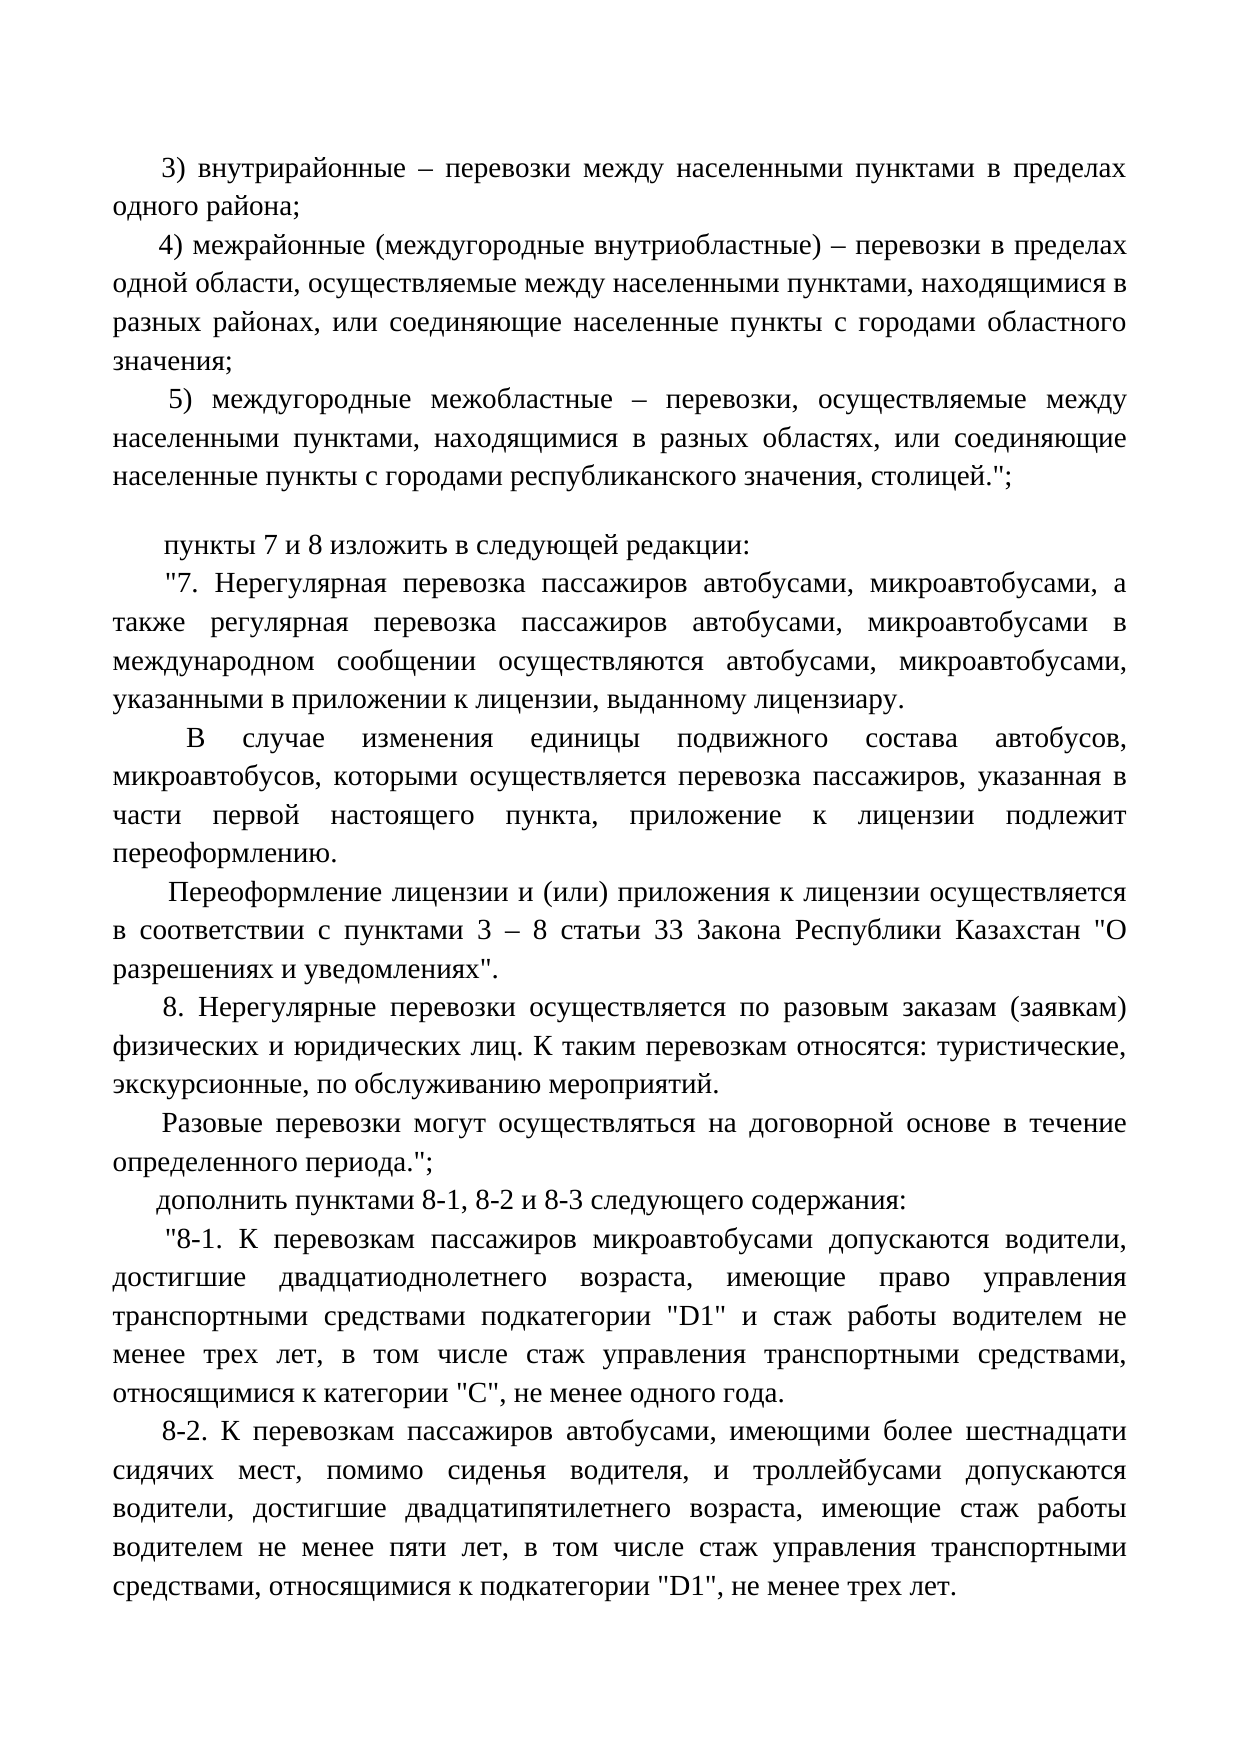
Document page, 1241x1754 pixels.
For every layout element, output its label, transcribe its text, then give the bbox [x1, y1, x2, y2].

text Разовые перевозки могут осуществляться на договорной основе в течение определенного периода."; [112, 1105, 1128, 1177]
text "7. Нерегулярная перевозка пассажиров автобусами, микроавтобусами, а также регулярная перевозка пассажиров автобусами, микроавтобусами в международном сообщении осуществляются автобусами, микроавтобусами, указанными в приложении к лицензии, выданному лицензиару. [112, 566, 1128, 715]
text пункты 7 и 8 изложить в следующей редакции: [112, 527, 1128, 561]
text 8. Нерегулярные перевозки осуществляется по разовым заказам (заявкам) физических и юридических лиц. К таким перевозкам относятся: туристические, экскурсионные, по обслуживанию мероприятий. [112, 989, 1128, 1100]
text 5) междугородные межобластные – перевозки, осуществляемые между населенными пунктами, находящимися в разных областях, или соединяющие населенные пункты с городами республиканского значения, столицей."; [112, 381, 1128, 492]
text "8-1. К перевозкам пассажиров микроавтобусами допускаются водители, достигшие двадцатиоднолетнего возраста, имеющие право управления транспортными средствами подкатегории "D1" и стаж работы водителем не менее трех лет, в том числе стаж управления транспортными средствами, относящимися к категории "С", не менее одного года. [112, 1221, 1128, 1408]
text 4) межрайонные (междугородные внутриобластные) – перевозки в пределах одной области, осуществляемые между населенными пунктами, находящимися в разных районах, или соединяющие населенные пункты с городами областного значения; [112, 227, 1128, 376]
text В случае изменения единицы подвижного состава автобусов, микроавтобусов, которыми осуществляется перевозка пассажиров, указанная в части первой настоящего пункта, приложение к лицензии подлежит переоформлению. [112, 720, 1128, 869]
text 8-2. К перевозкам пассажиров автобусами, имеющими более шестнадцати сидячих мест, помимо сиденья водителя, и троллейбусами допускаются водители, достигшие двадцатипятилетнего возраста, имеющие стаж работы водителем не менее пяти лет, в том числе стаж управления транспортными средствами, относящимися к подкатегории "D1", не менее трех лет. [112, 1413, 1128, 1601]
text 3) внутрирайонные – перевозки между населенными пунктами в пределах одного района; [112, 150, 1128, 222]
text дополнить пунктами 8-1, 8-2 и 8-3 следующего содержания: [112, 1182, 1128, 1216]
text Переоформление лицензии и (или) приложения к лицензии осуществляется в соответствии с пунктами 3 – 8 статьи 33 Закона Республики Казахстан "О разрешениях и уведомлениях". [112, 874, 1128, 984]
